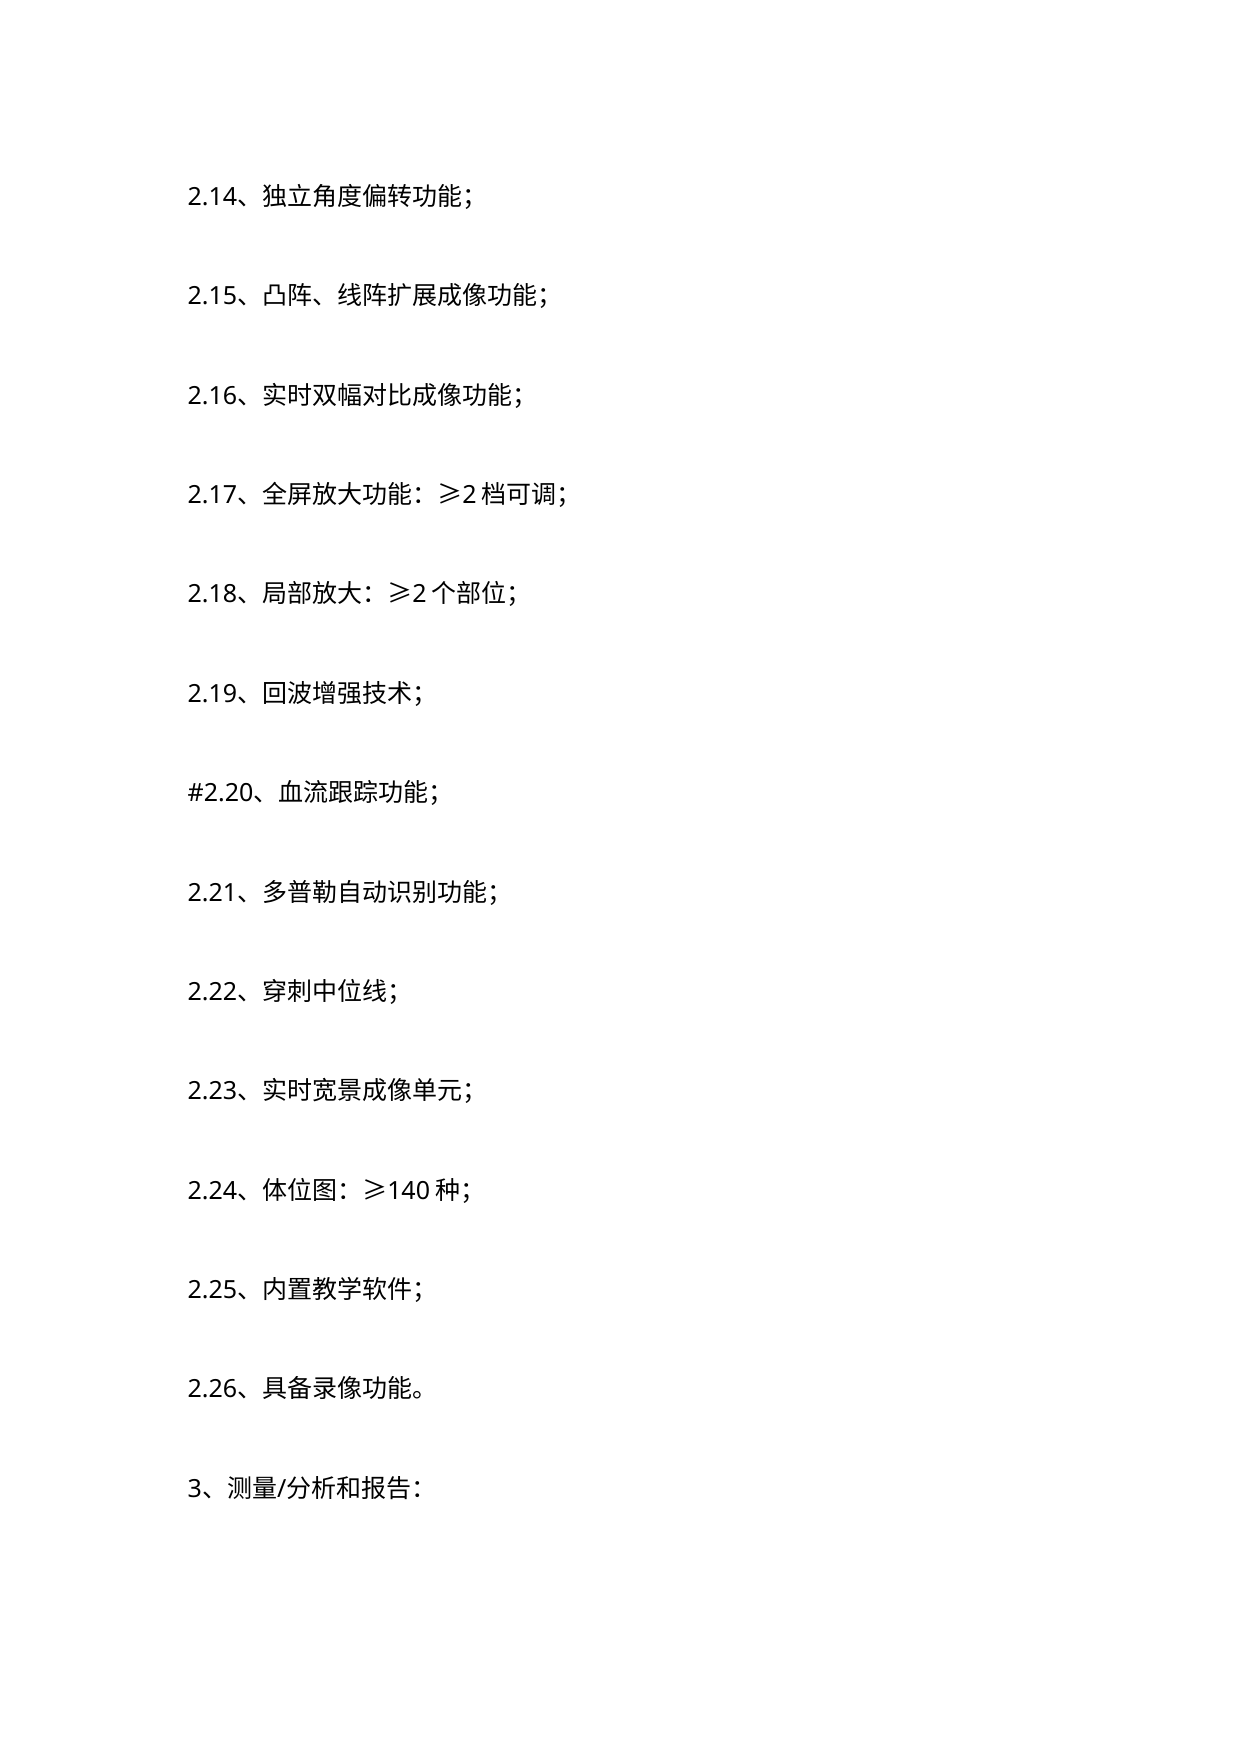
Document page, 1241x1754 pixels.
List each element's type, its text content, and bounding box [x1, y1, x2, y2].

text 2.14、独立角度偏转功能； [187, 162, 1053, 227]
text 2.18、局部放大：≥2个部位； [187, 559, 1053, 624]
text 2.24、体位图：≥140种； [187, 1156, 1053, 1221]
text 2.21、多普勒自动识别功能； [187, 858, 1053, 923]
text 2.17、全屏放大功能：≥2档可调； [187, 460, 1053, 525]
text 2.22、穿刺中位线； [187, 957, 1053, 1022]
text 2.23、实时宽景成像单元； [187, 1056, 1053, 1121]
text 2.25、内置教学软件； [187, 1255, 1053, 1320]
text 2.16、实时双幅对比成像功能； [187, 361, 1053, 426]
text 3、测量/分析和报告： [187, 1454, 1053, 1519]
text #2.20、血流跟踪功能； [187, 758, 1053, 823]
text 2.26、具备录像功能。 [187, 1354, 1053, 1419]
text 2.19、回波增强技术； [187, 659, 1053, 724]
text 2.15、凸阵、线阵扩展成像功能； [187, 261, 1053, 326]
